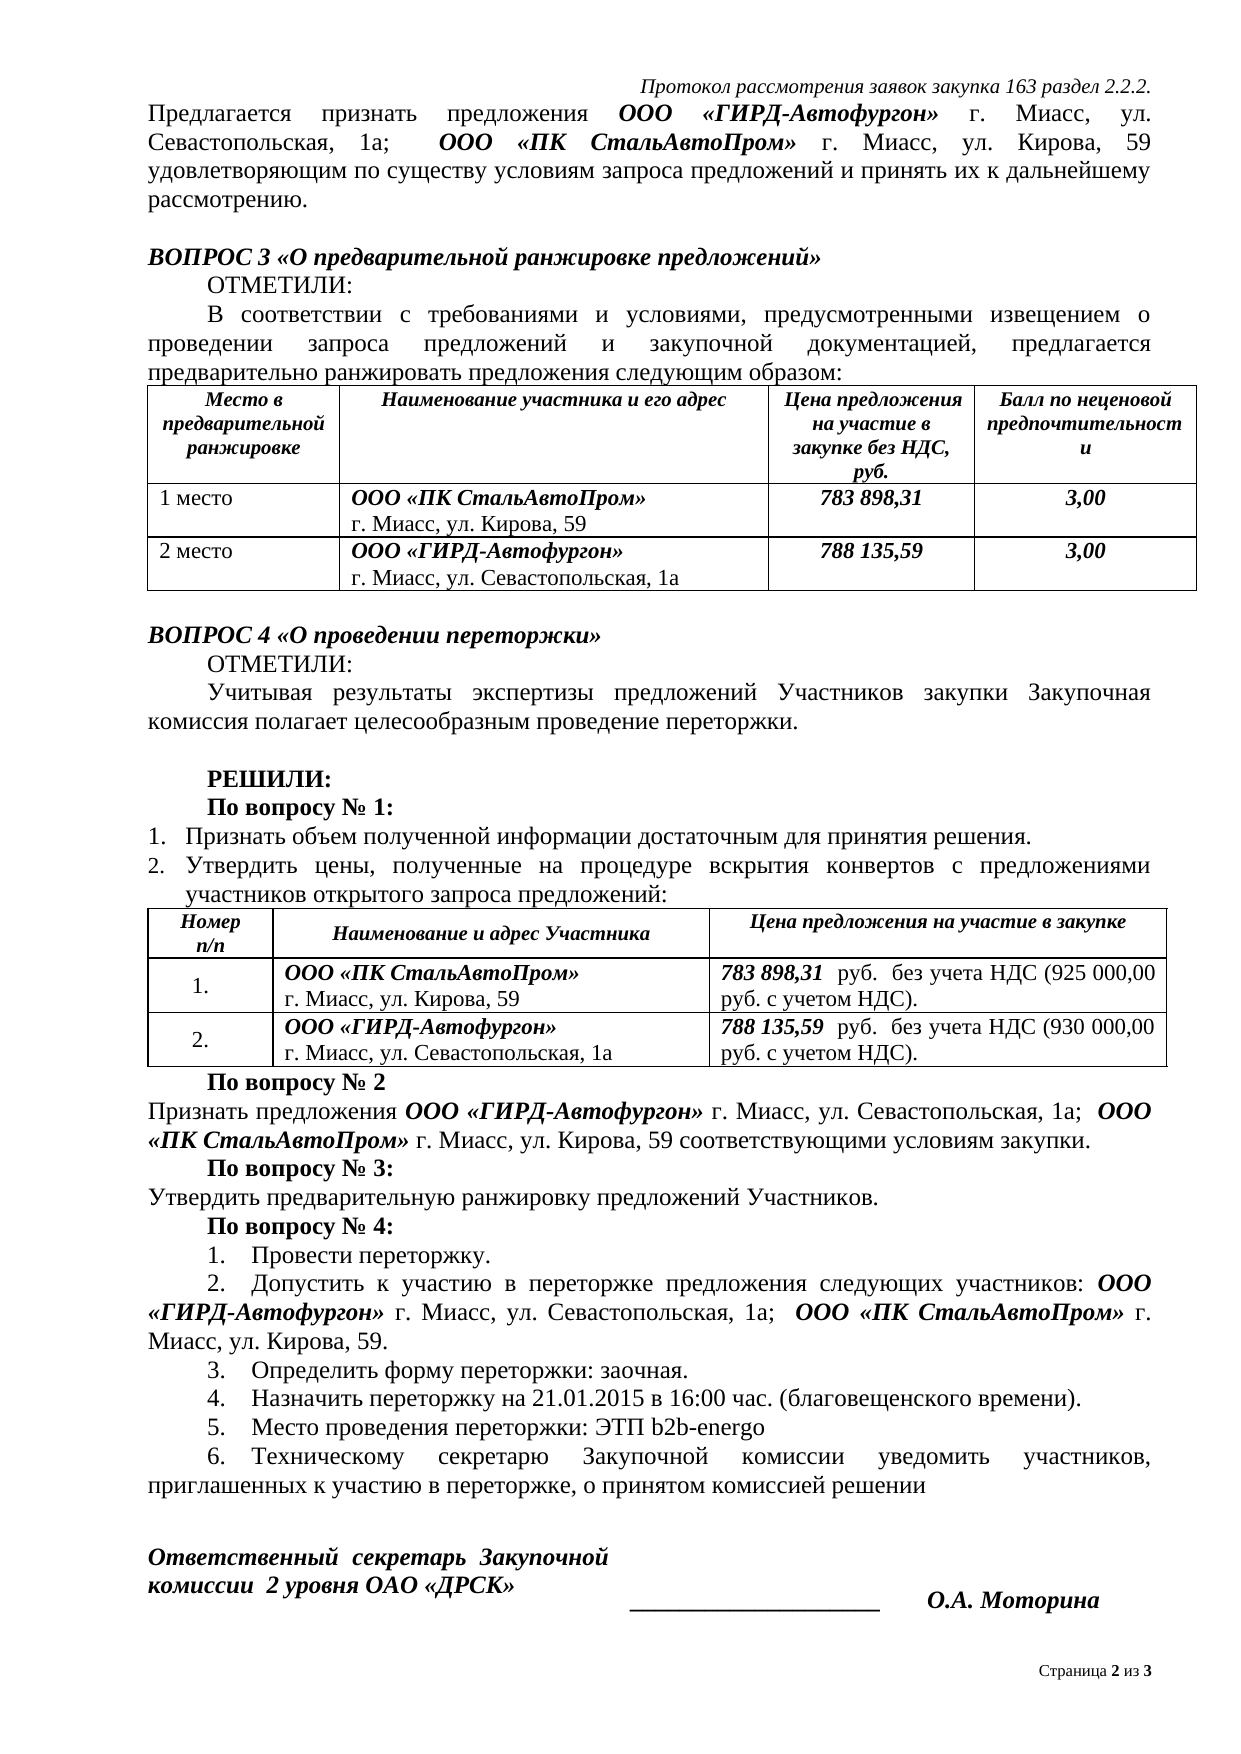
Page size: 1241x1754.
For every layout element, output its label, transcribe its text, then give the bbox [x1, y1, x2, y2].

text Признать предложения ООО «ГИРД-Автофургон» г. Миасс, ул. Севастопольская, 1а; ООО «ПК СтальАвтоПром» г. Миасс, ул. Кирова, 59 соответствующими условиям закупки. [148, 1096, 1152, 1153]
table_cell 1 место [148, 484, 339, 536]
list Место проведения переторжки: ЭТП b2b-energo [148, 1412, 1152, 1441]
list Учитывая результаты экспертизы предложений Участников закупки Закупочная комиссия полагает целесообразным проведение переторжки. [148, 677, 1152, 735]
text ОТМЕТИЛИ: [148, 270, 1152, 299]
table_header Номер п/п [149, 909, 272, 957]
text ВОПРОС 4 «О проведении переторжки» [148, 620, 1152, 649]
table_header Ответственный секретарь Закупочной комиссии 2 уровня ОАО «ДРСК» [136, 1527, 620, 1613]
table_cell ООО «ПК СтальАвтоПром» г. Миасс, ул. Кирова, 59 [274, 959, 709, 1011]
text ВОПРОС 3 «О предварительной ранжировке предложений» [148, 242, 1152, 270]
table_header ____________________ [620, 1527, 916, 1613]
table_cell 783 898,31 [769, 484, 974, 536]
table_cell ООО «ГИРД-Автофургон» г. Миасс, ул. Севастопольская, 1а [274, 1013, 709, 1066]
table_header Цена предложения на участие в закупке [710, 909, 1166, 957]
text По вопросу № 1: [148, 792, 1152, 821]
table_cell [149, 1013, 272, 1066]
table_cell 3,00 [975, 484, 1196, 536]
table_cell [149, 959, 272, 1011]
list Утвердить цены, полученные на процедуре вскрытия конвертов с предложениями участников открытого запроса предложений: [148, 850, 1152, 907]
text По вопросу № 4: [148, 1211, 1152, 1240]
text По вопросу № 2 [148, 1067, 1152, 1096]
table_cell ООО «ПК СтальАвтоПром» г. Миасс, ул. Кирова, 59 [340, 484, 768, 536]
table_cell 2 место [148, 538, 339, 590]
table_header Балл по неценовой предпочтительности [975, 386, 1196, 483]
list Определить форму переторжки: заочная. [148, 1355, 1152, 1383]
text РЕШИЛИ: [148, 764, 1152, 792]
text В соответствии с требованиями и условиями, предусмотренными извещением о проведении запроса предложений и закупочной документацией, предлагается предварительно ранжировать предложения следующим образом: [148, 299, 1152, 385]
list Допустить к участию в переторжке предложения следующих участников: ООО «ГИРД-Автофургон» г. Миасс, ул. Севастопольская, 1а; ООО «ПК СтальАвтоПром» г. Миасс, ул. Кирова, 59. [148, 1268, 1152, 1355]
table_header Место в предварительной ранжировке [148, 386, 339, 483]
text По вопросу № 3: [148, 1153, 1152, 1182]
table_header О.А. Моторина [916, 1527, 1159, 1613]
table_cell 788 135,59 [769, 538, 974, 590]
text ОТМЕТИЛИ: [148, 649, 1152, 677]
list Техническому секретарю Закупочной комиссии уведомить участников, приглашенных к участию в переторжке, о принятом комиссией решении [148, 1441, 1152, 1498]
list Признать объем полученной информации достаточным для принятия решения. [148, 821, 1152, 850]
text Предлагается признать предложения ООО «ГИРД-Автофургон» г. Миасс, ул. Севастопольская, 1а; ООО «ПК СтальАвтоПром» г. Миасс, ул. Кирова, 59 удовлетворяющим по существу условиям запроса предложений и принять их к дальнейшему рассмотрению. [148, 98, 1152, 213]
table_header Наименование участника и его адрес [340, 386, 768, 483]
table_cell 788 135,59 руб. без учета НДС (930 000,00 руб. с учетом НДС). [710, 1013, 1166, 1066]
list Назначить переторжку на 21.01.2015 в 16:00 час. (благовещенского времени). [148, 1383, 1152, 1412]
text Утвердить предварительную ранжировку предложений Участников. [148, 1182, 1152, 1211]
table_cell 783 898,31 руб. без учета НДС (925 000,00 руб. с учетом НДС). [710, 959, 1166, 1011]
list Провести переторжку. [148, 1240, 1152, 1268]
table_cell ООО «ГИРД-Автофургон» г. Миасс, ул. Севастопольская, 1а [340, 538, 768, 590]
table_header Наименование и адрес Участника [274, 909, 709, 957]
table_header Цена предложения на участие в закупке без НДС, руб. [769, 386, 974, 483]
table_cell 3,00 [975, 538, 1196, 590]
